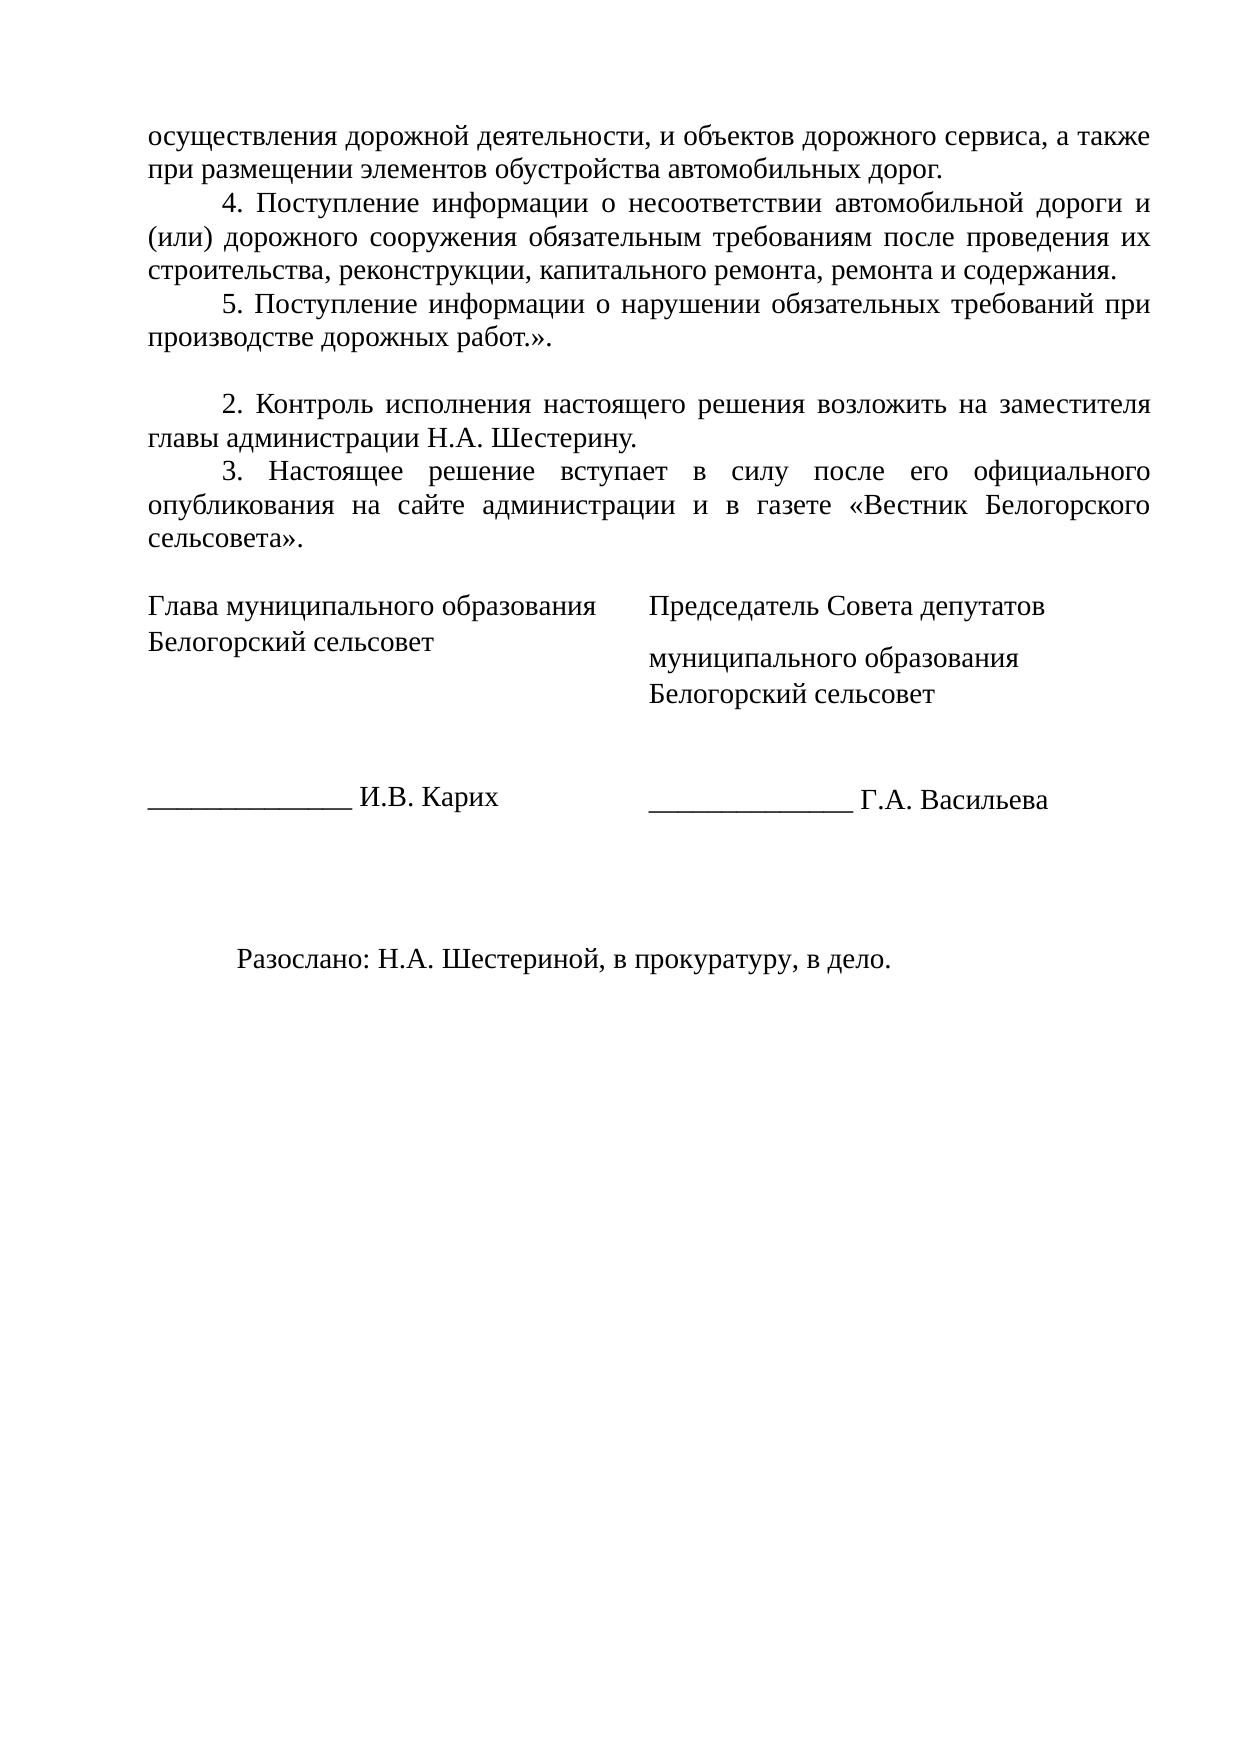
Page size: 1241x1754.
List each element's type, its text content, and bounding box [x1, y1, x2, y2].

text Разослано: Н.А. Шестериной, в прокуратуру, в дело. [148, 941, 1152, 974]
table_header Глава муниципального образования Белогорский сельсовет ______________ И.В. Карих [136, 588, 637, 888]
text 3. Настоящее решение вступает в силу после его официального опубликования на сайте администрации и в газете «Вестник Белогорского сельсовета». [148, 453, 1152, 554]
table_header Председатель Совета депутатов муниципального образования Белогорский сельсовет ______________ Г.А. Васильева [638, 588, 1149, 888]
text 5. Поступление информации о нарушении обязательных требований при производстве дорожных работ.». [148, 286, 1152, 353]
text 4. Поступление информации о несоответствии автомобильной дороги и (или) дорожного сооружения обязательным требованиям после проведения их строительства, реконструкции, капитального ремонта, ремонта и содержания. [148, 185, 1152, 286]
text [148, 118, 1152, 185]
text 2. Контроль исполнения настоящего решения возложить на заместителя главы администрации Н.А. Шестерину. [148, 386, 1152, 453]
